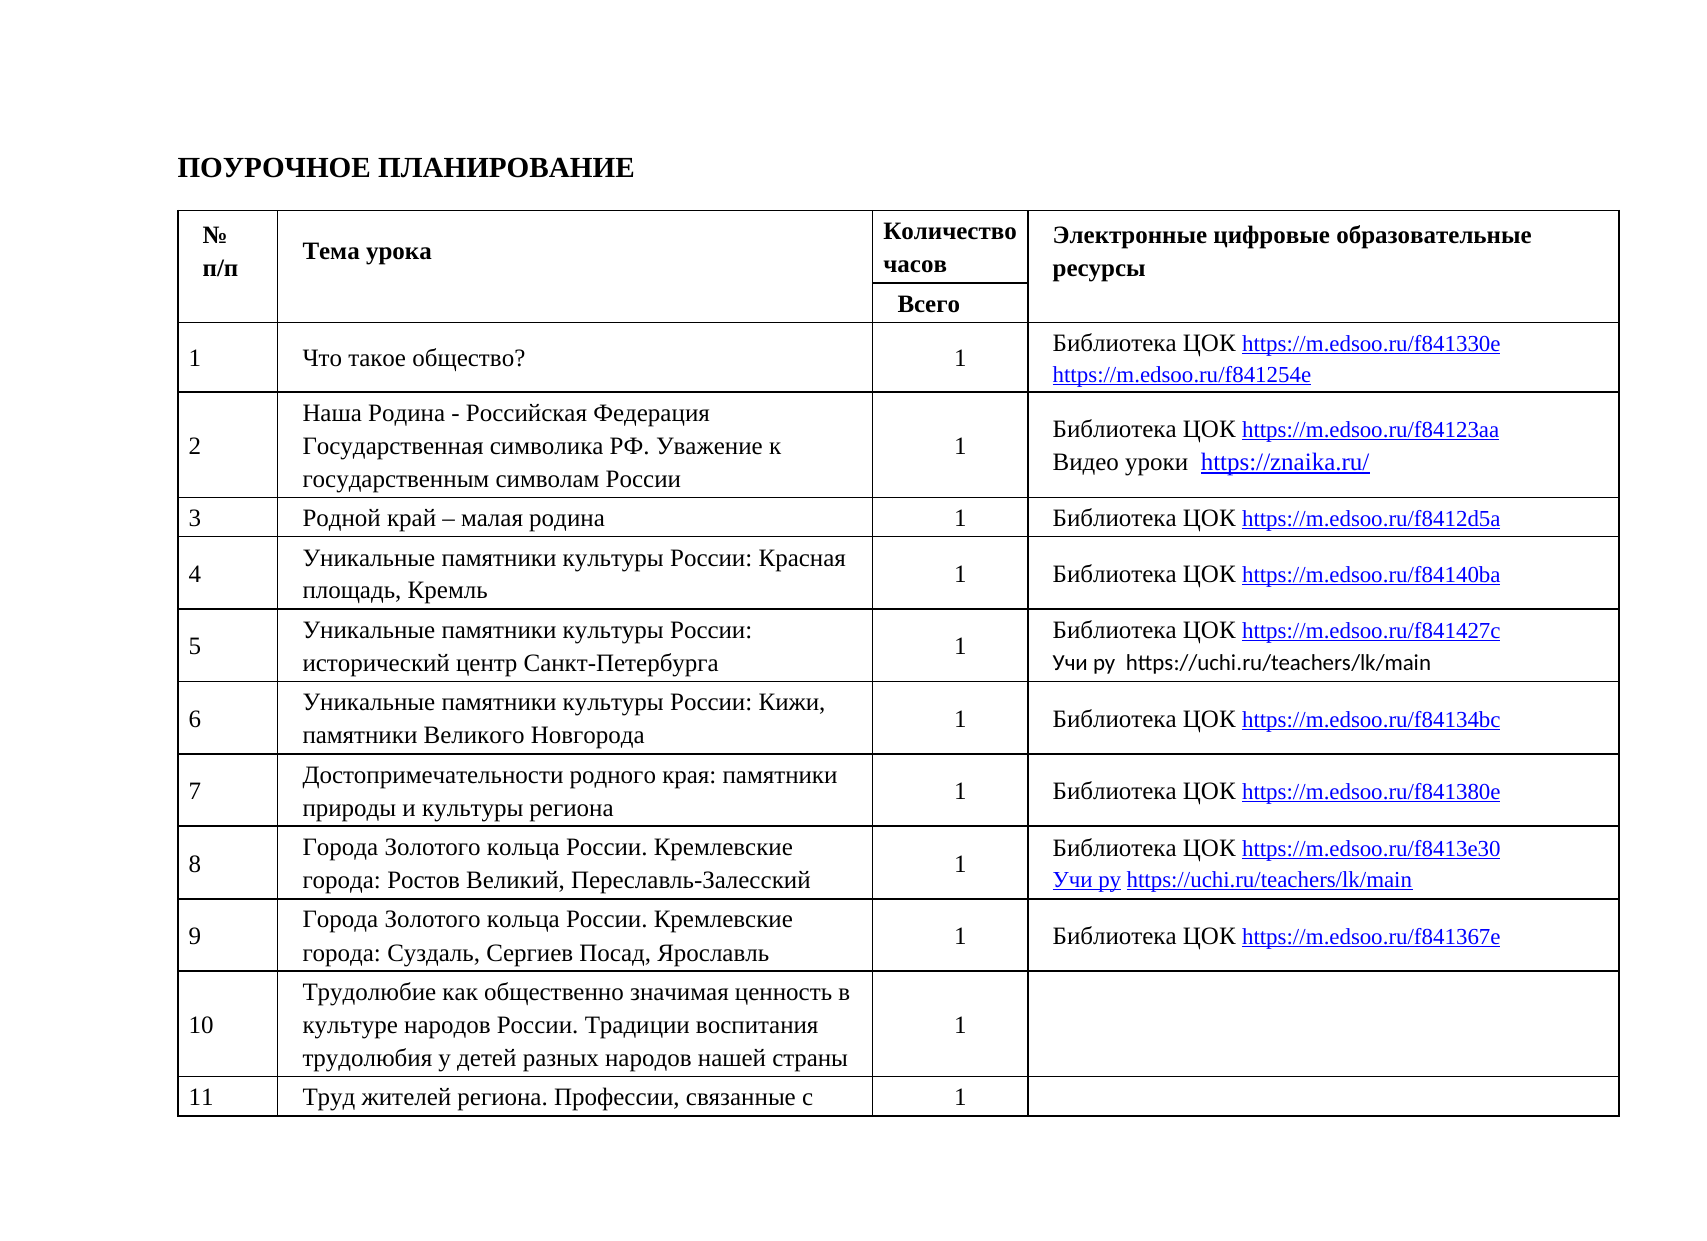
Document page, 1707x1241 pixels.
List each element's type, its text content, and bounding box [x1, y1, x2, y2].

table_cell Родной край – малая родина [278, 498, 872, 536]
table_cell 1 [873, 900, 1027, 970]
table_cell 1 [873, 393, 1027, 496]
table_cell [278, 1077, 872, 1115]
table_cell Библиотека ЦОК https://m.edsoo.ru/f84140ba [1029, 537, 1618, 608]
table_cell Библиотека ЦОК https://m.edsoo.ru/f84134bc [1029, 682, 1618, 753]
table_cell 8 [179, 827, 277, 898]
table_cell Города Золотого кольца России. Кремлевские города: Суздаль, Сергиев Посад, Ярославль [278, 900, 872, 970]
table_cell 7 [179, 755, 277, 825]
table_cell 1 [179, 323, 277, 391]
table_cell 9 [179, 900, 277, 970]
table_cell Уникальные памятники культуры России: Красная площадь, Кремль [278, 537, 872, 608]
table_cell Уникальные памятники культуры России: Кижи, памятники Великого Новгорода [278, 682, 872, 753]
table_cell Уникальные памятники культуры России: исторический центр Санкт-Петербурга [278, 610, 872, 681]
table_cell Библиотека ЦОК https://m.edsoo.ru/f84123aa Видео уроки https://znaika.ru/ [1029, 393, 1618, 496]
table_cell 11 [179, 1077, 277, 1115]
table_cell Города Золотого кольца России. Кремлевские города: Ростов Великий, Переславль-Залесский [278, 827, 872, 898]
table_header Электронные цифровые образовательные ресурсы [1029, 211, 1618, 321]
table_cell Всего [873, 284, 1027, 321]
table_cell Библиотека ЦОК https://m.edsoo.ru/f841380e [1029, 755, 1618, 825]
table_cell 1 [873, 827, 1027, 898]
table_cell Библиотека ЦОК https://m.edsoo.ru/f841427c Учи ру https://uchi.ru/teachers/lk/main [1029, 610, 1618, 681]
table_cell Что такое общество? [278, 323, 872, 391]
table_cell Наша Родина - Российская Федерация Государственная символика РФ. Уважение к государственным символам России [278, 393, 872, 496]
table_cell 4 [179, 537, 277, 608]
table_cell 1 [873, 610, 1027, 681]
table_header Тема урока [278, 211, 872, 321]
table_header № п/п [179, 211, 277, 321]
table_cell 1 [873, 1077, 1027, 1115]
table_cell [1029, 1077, 1618, 1115]
table_cell 10 [179, 972, 277, 1076]
table_header Количество часов [873, 211, 1027, 282]
table_cell Достопримечательности родного края: памятники природы и культуры региона [278, 755, 872, 825]
table_cell Библиотека ЦОК https://m.edsoo.ru/f841367e [1029, 900, 1618, 970]
table_cell 1 [873, 972, 1027, 1076]
table_cell 6 [179, 682, 277, 753]
table_cell 1 [873, 682, 1027, 753]
table_cell 3 [179, 498, 277, 536]
table_cell Трудолюбие как общественно значимая ценность в культуре народов России. Традиции воспитания трудолюбия у детей разных народов нашей страны [278, 972, 872, 1076]
table_cell Библиотека ЦОК https://m.edsoo.ru/f841330e https://m.edsoo.ru/f841254e [1029, 323, 1618, 391]
table_cell 1 [873, 537, 1027, 608]
table_cell Библиотека ЦОК https://m.edsoo.ru/f8413e30 Учи ру https://uchi.ru/teachers/lk/main [1029, 827, 1618, 898]
table_cell [1029, 972, 1618, 1076]
text ПОУРОЧНОЕ ПЛАНИРОВАНИЕ [177, 150, 1618, 184]
table_cell Библиотека ЦОК https://m.edsoo.ru/f8412d5a [1029, 498, 1618, 536]
table_cell 1 [873, 323, 1027, 391]
table_cell 5 [179, 610, 277, 681]
table_cell 1 [873, 498, 1027, 536]
table_cell 2 [179, 393, 277, 496]
table_cell 1 [873, 755, 1027, 825]
